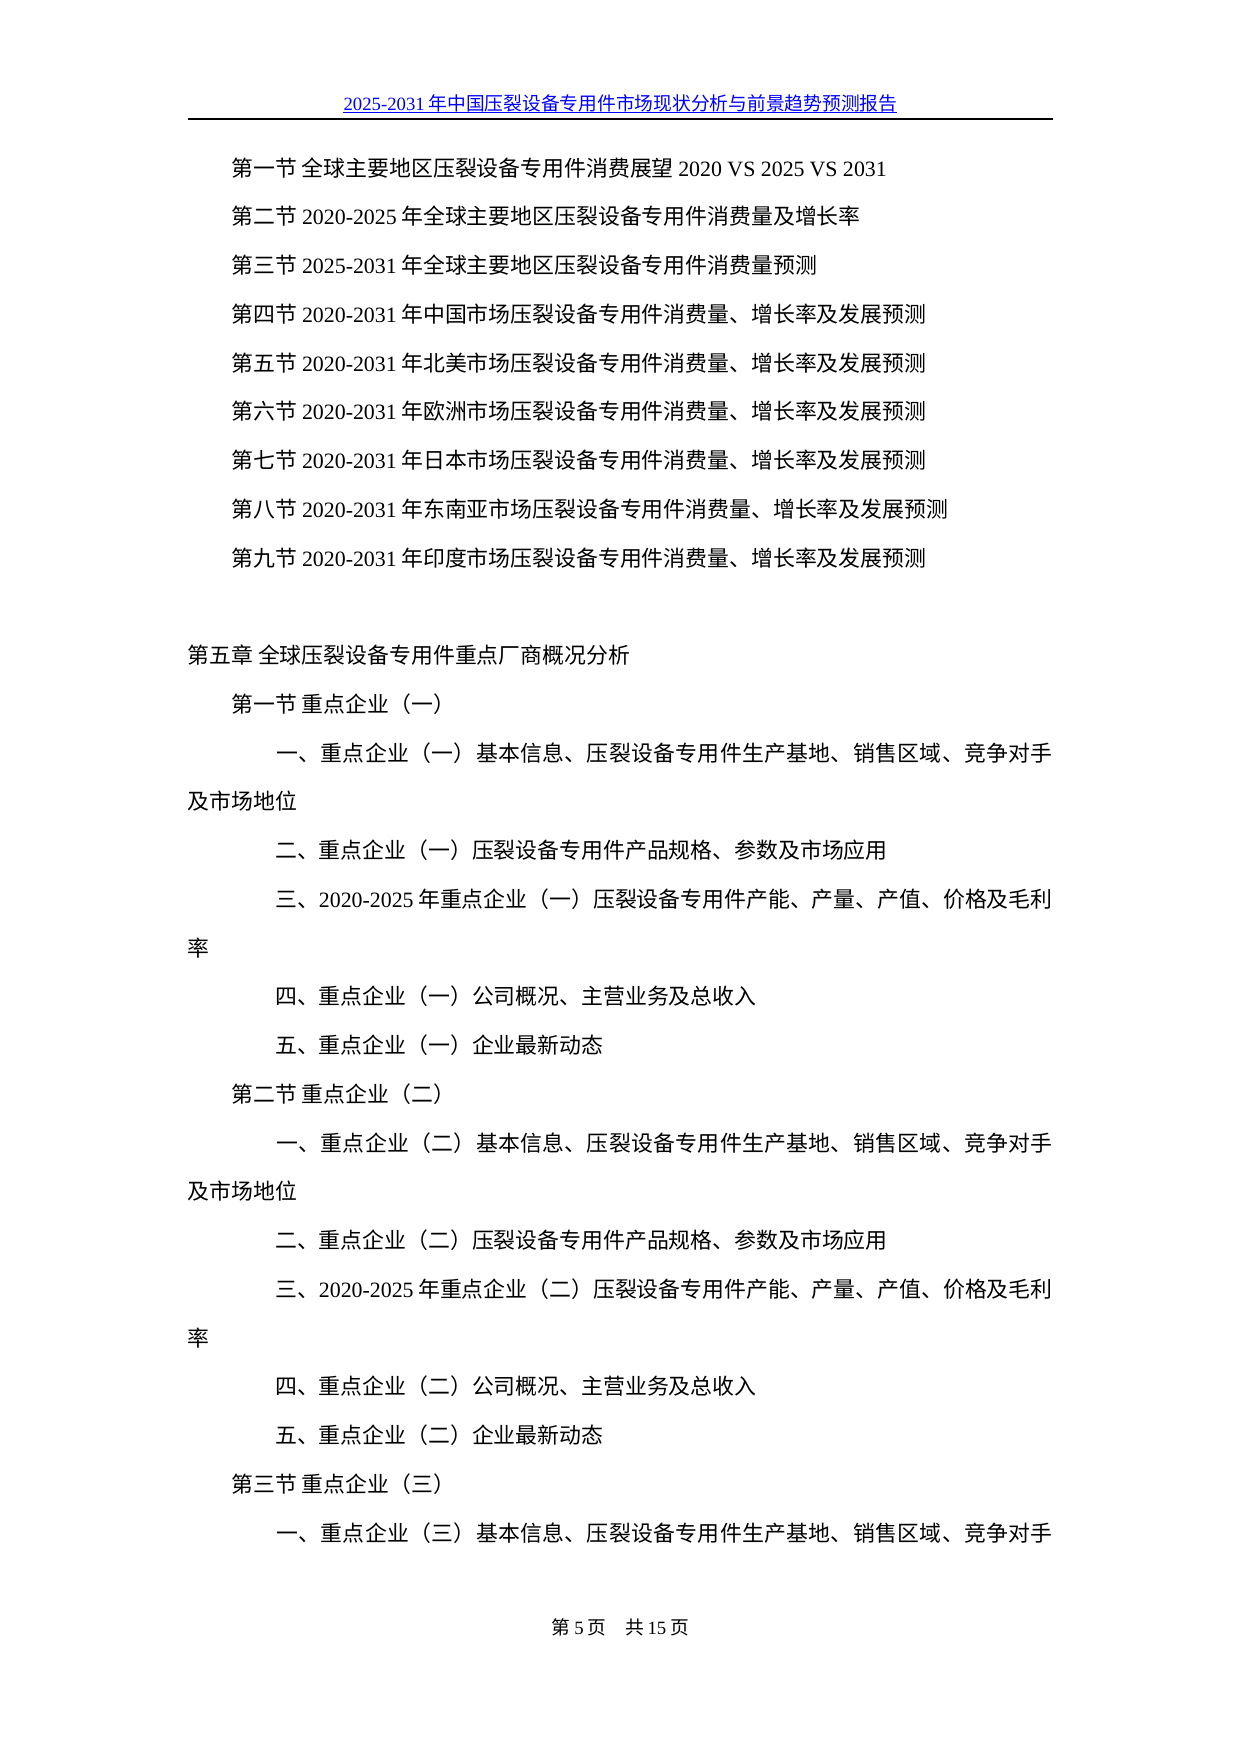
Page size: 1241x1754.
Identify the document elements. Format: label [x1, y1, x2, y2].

text [187, 150, 1053, 1548]
